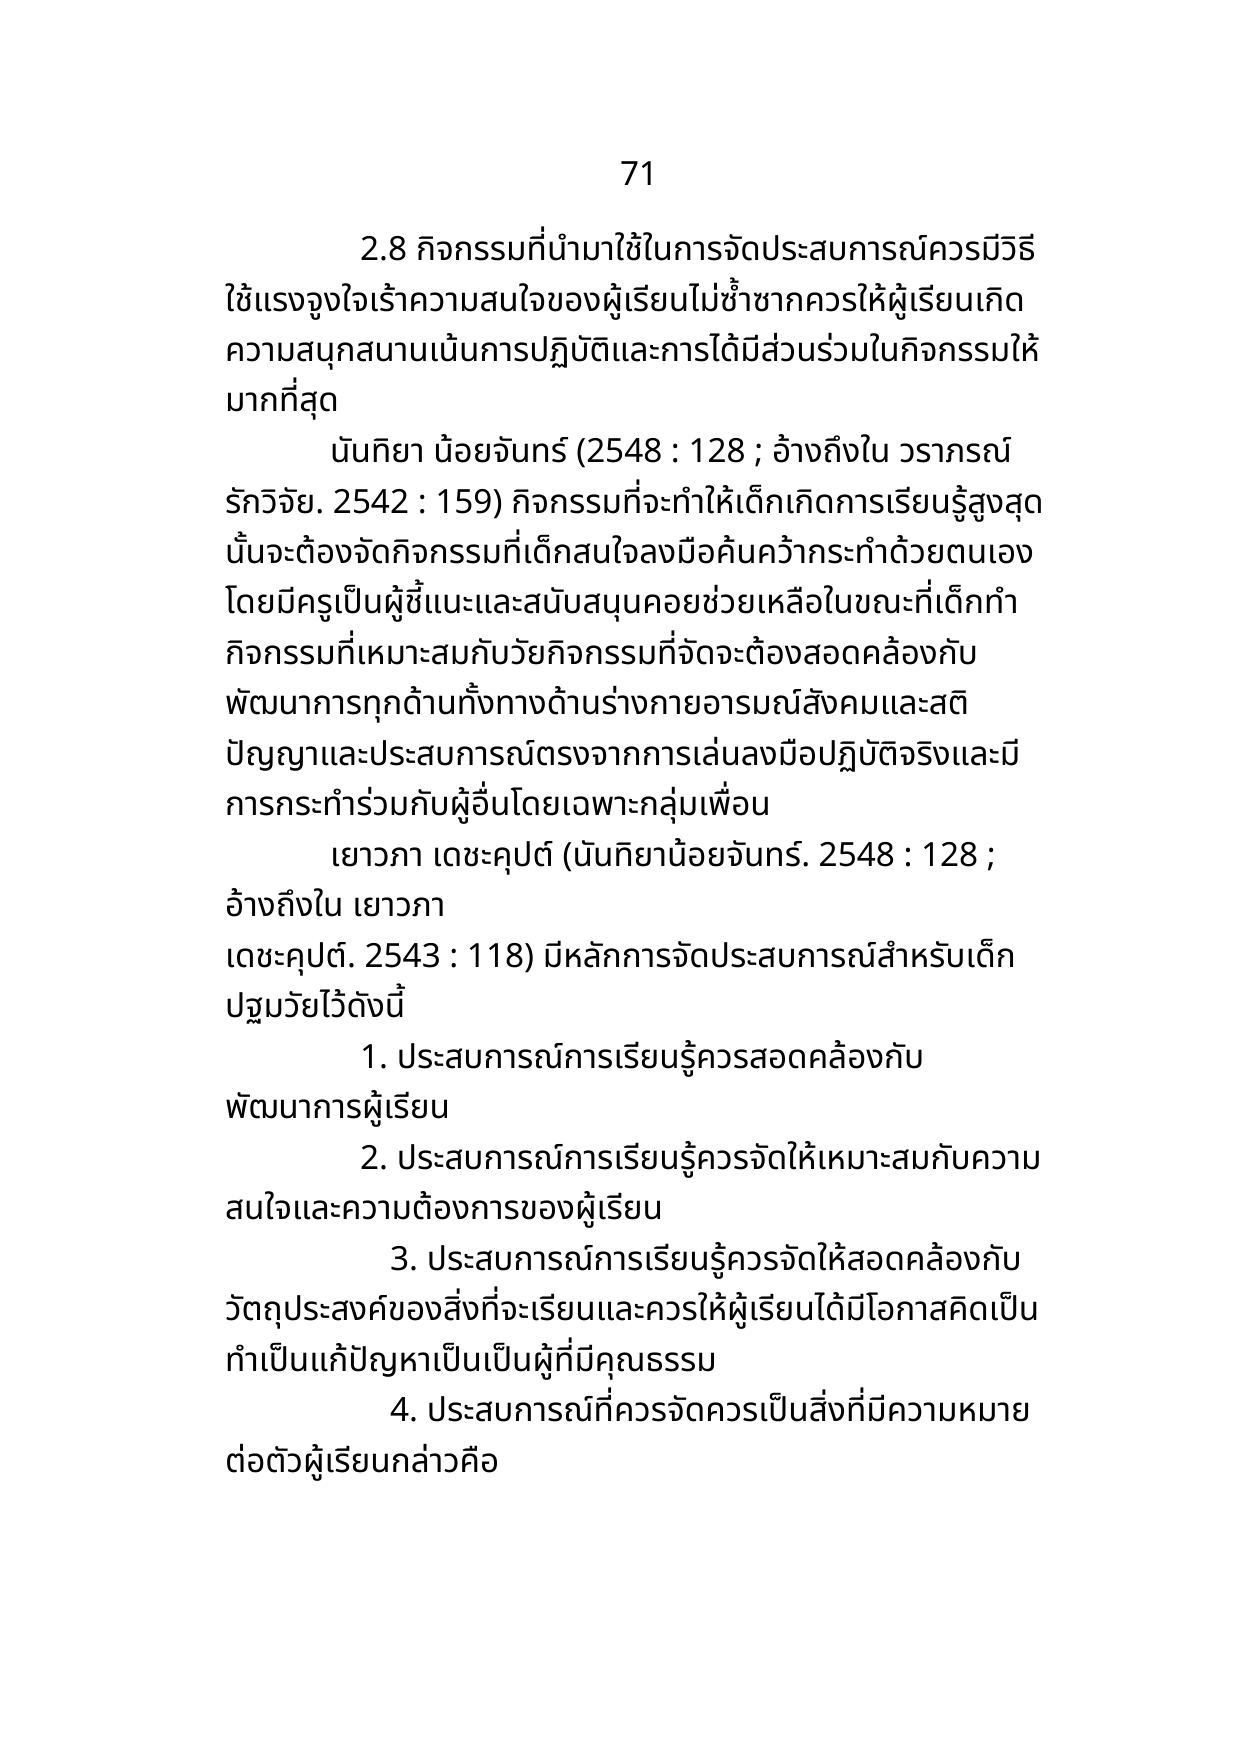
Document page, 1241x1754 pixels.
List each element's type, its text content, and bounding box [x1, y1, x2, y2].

text 2. ประสบการณ์การเรียนรู้ควรจัดให้เหมาะสมกับความสนใจและความต้องการของผู้เรียน [225, 1134, 1053, 1235]
text เดชะคุปต์. 2543 : 118) มีหลักการจัดประสบการณ์สำหรับเด็กปฐมวัยไว้ดังนี้ [225, 932, 1053, 1033]
text 2.8 กิจกรรมที่นำมาใช้ในการจัดประสบการณ์ควรมีวิธีใช้แรงจูงใจเร้าความสนใจของผู้เรียนไม่ซ้ำซากควรให้ผู้เรียนเกิดความสนุกสนานเน้นการปฏิบัติและการได้มีส่วนร่วมในกิจกรรมให้มากที่สุด [225, 225, 1053, 427]
text 1. ประสบการณ์การเรียนรู้ควรสอดคล้องกับพัฒนาการผู้เรียน [225, 1033, 1053, 1134]
text เยาวภา เดชะคุปต์ (นันทิยาน้อยจันทร์. 2548 : 128 ; อ้างถึงใน เยาวภา [225, 831, 1053, 932]
text 4. ประสบการณ์ที่ควรจัดควรเป็นสิ่งที่มีความหมายต่อตัวผู้เรียนกล่าวคือ [225, 1386, 1053, 1487]
text นันทิยา น้อยจันทร์ (2548 : 128 ; อ้างถึงใน วราภรณ์ รักวิจัย. 2542 : 159) กิจกรรมที่จะทำให้เด็กเกิดการเรียนรู้สูงสุดนั้นจะต้องจัดกิจกรรมที่เด็กสนใจลงมือค้นคว้ากระทำด้วยตนเองโดยมีครูเป็นผู้ชี้แนะและสนับสนุนคอยช่วยเหลือในขณะที่เด็กทำกิจกรรมที่เหมาะสมกับวัยกิจกรรมที่จัดจะต้องสอดคล้องกับพัฒนาการทุกด้านทั้งทางด้านร่างกายอารมณ์สังคมและสติปัญญาและประสบการณ์ตรงจากการเล่นลงมือปฏิบัติจริงและมีการกระทำร่วมกับผู้อื่นโดยเฉพาะกลุ่มเพื่อน [225, 427, 1053, 831]
text 3. ประสบการณ์การเรียนรู้ควรจัดให้สอดคล้องกับวัตถุประสงค์ของสิ่งที่จะเรียนและควรให้ผู้เรียนได้มีโอกาสคิดเป็นทำเป็นแก้ปัญหาเป็นเป็นผู้ที่มีคุณธรรม [225, 1235, 1053, 1386]
